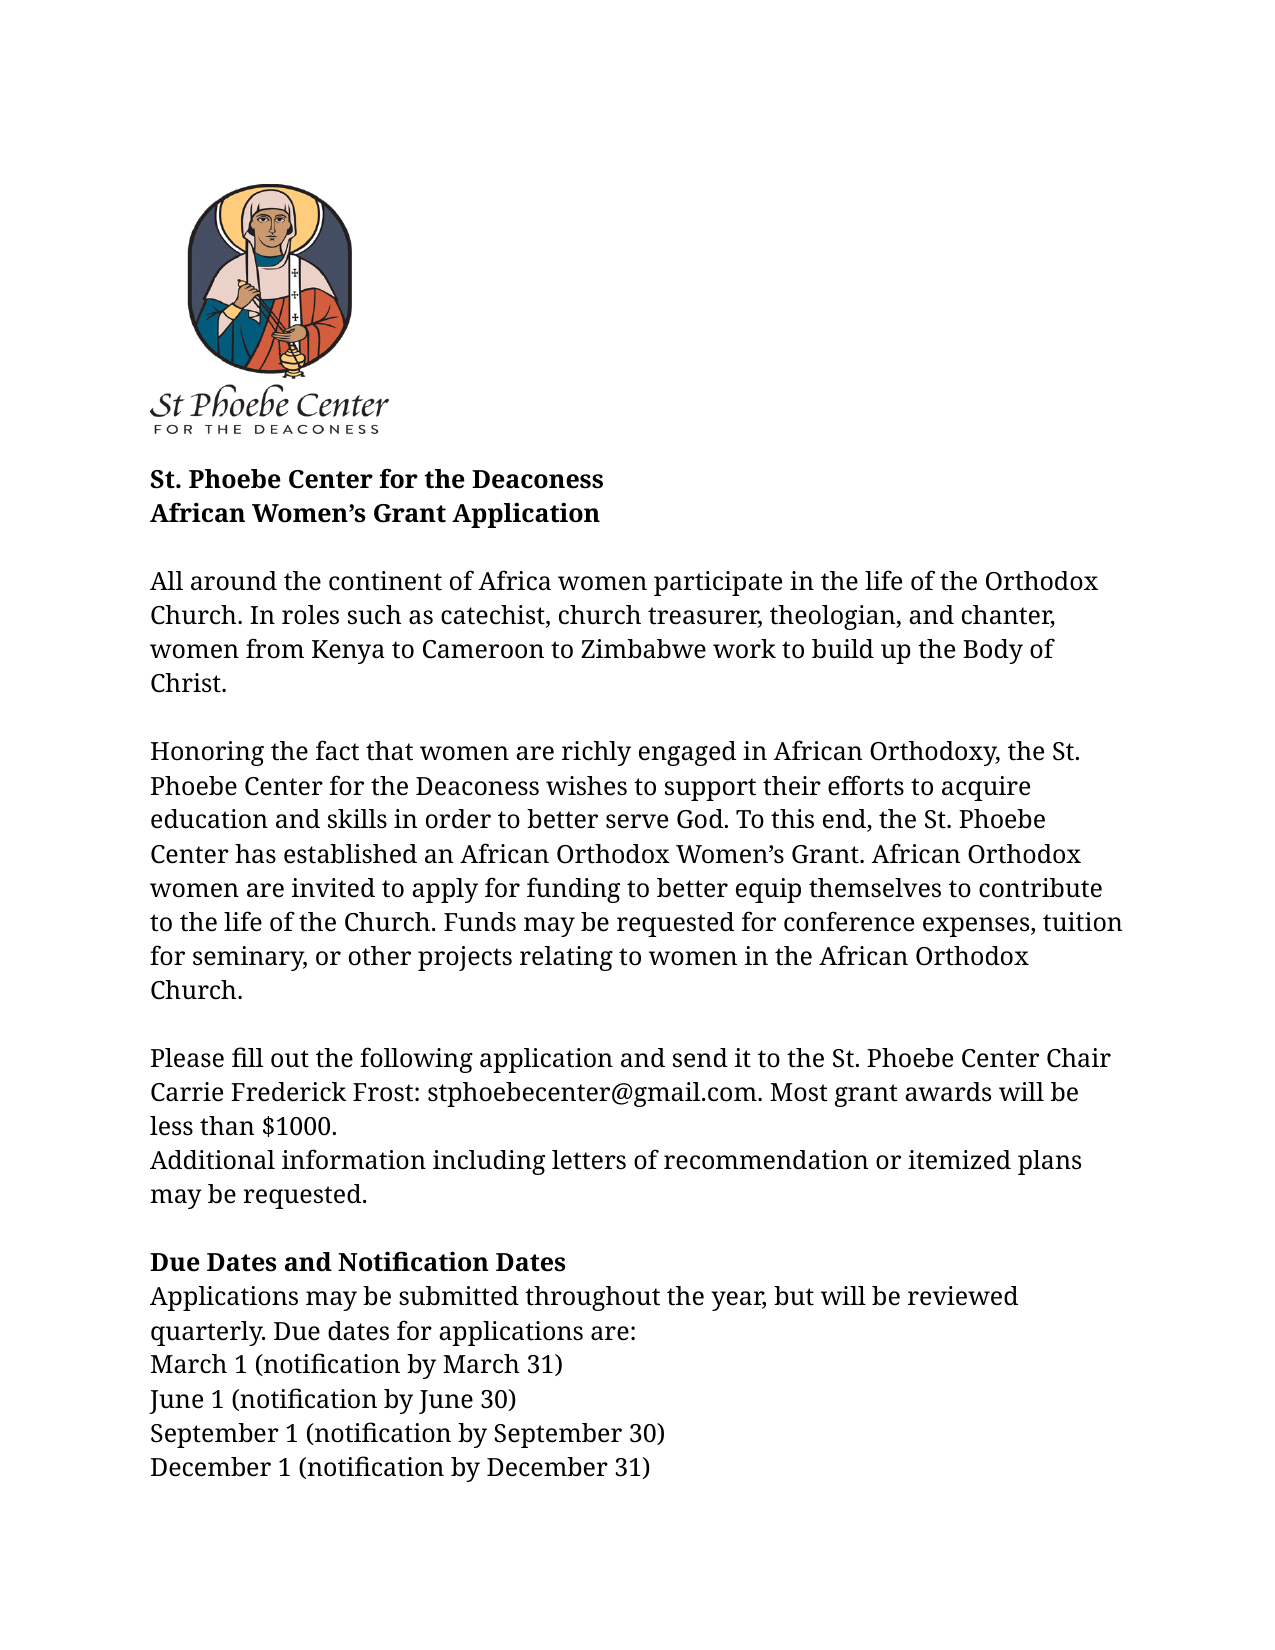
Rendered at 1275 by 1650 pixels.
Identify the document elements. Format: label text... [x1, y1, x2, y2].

text Honoring the fact that women are richly engaged in African Orthodoxy, the St. Phoebe Center for the Deaconess wishes to support their efforts to acquire education and skills in order to better serve God. To this end, the St. Phoebe Center has established an African Orthodox Women’s Grant. African Orthodox women are invited to apply for funding to better equip themselves to contribute to the life of the Church. Funds may be requested for conference expenses, tuition for seminary, or other projects relating to women in the African Orthodox Church. [150, 734, 1125, 1007]
picture [150, 184, 389, 434]
text Please fill out the following application and send it to the St. Phoebe Center Chair Carrie Frederick Frost: stphoebecenter@gmail.com. Most grant awards will be less than $1000. [150, 1041, 1125, 1143]
text June 1 (notification by June 30) [150, 1381, 1125, 1415]
text All around the continent of Africa women participate in the life of the Orthodox Church. In roles such as catechist, church treasurer, theologian, and chanter, women from Kenya to Cameroon to Zimbabwe work to build up the Body of Christ. [150, 564, 1125, 700]
text St. Phoebe Center for the Deaconess [150, 462, 1125, 496]
text December 1 (notification by December 31) [150, 1449, 1125, 1483]
text September 1 (notification by September 30) [150, 1415, 1125, 1449]
text Applications may be submitted throughout the year, but will be reviewed quarterly. Due dates for applications are: [150, 1279, 1125, 1347]
text Due Dates and Notification Dates [150, 1245, 1125, 1279]
text Additional information including letters of recommendation or itemized plans may be requested. [150, 1143, 1125, 1211]
text March 1 (notification by March 31) [150, 1347, 1125, 1381]
text African Women’s Grant Application [150, 496, 1125, 530]
